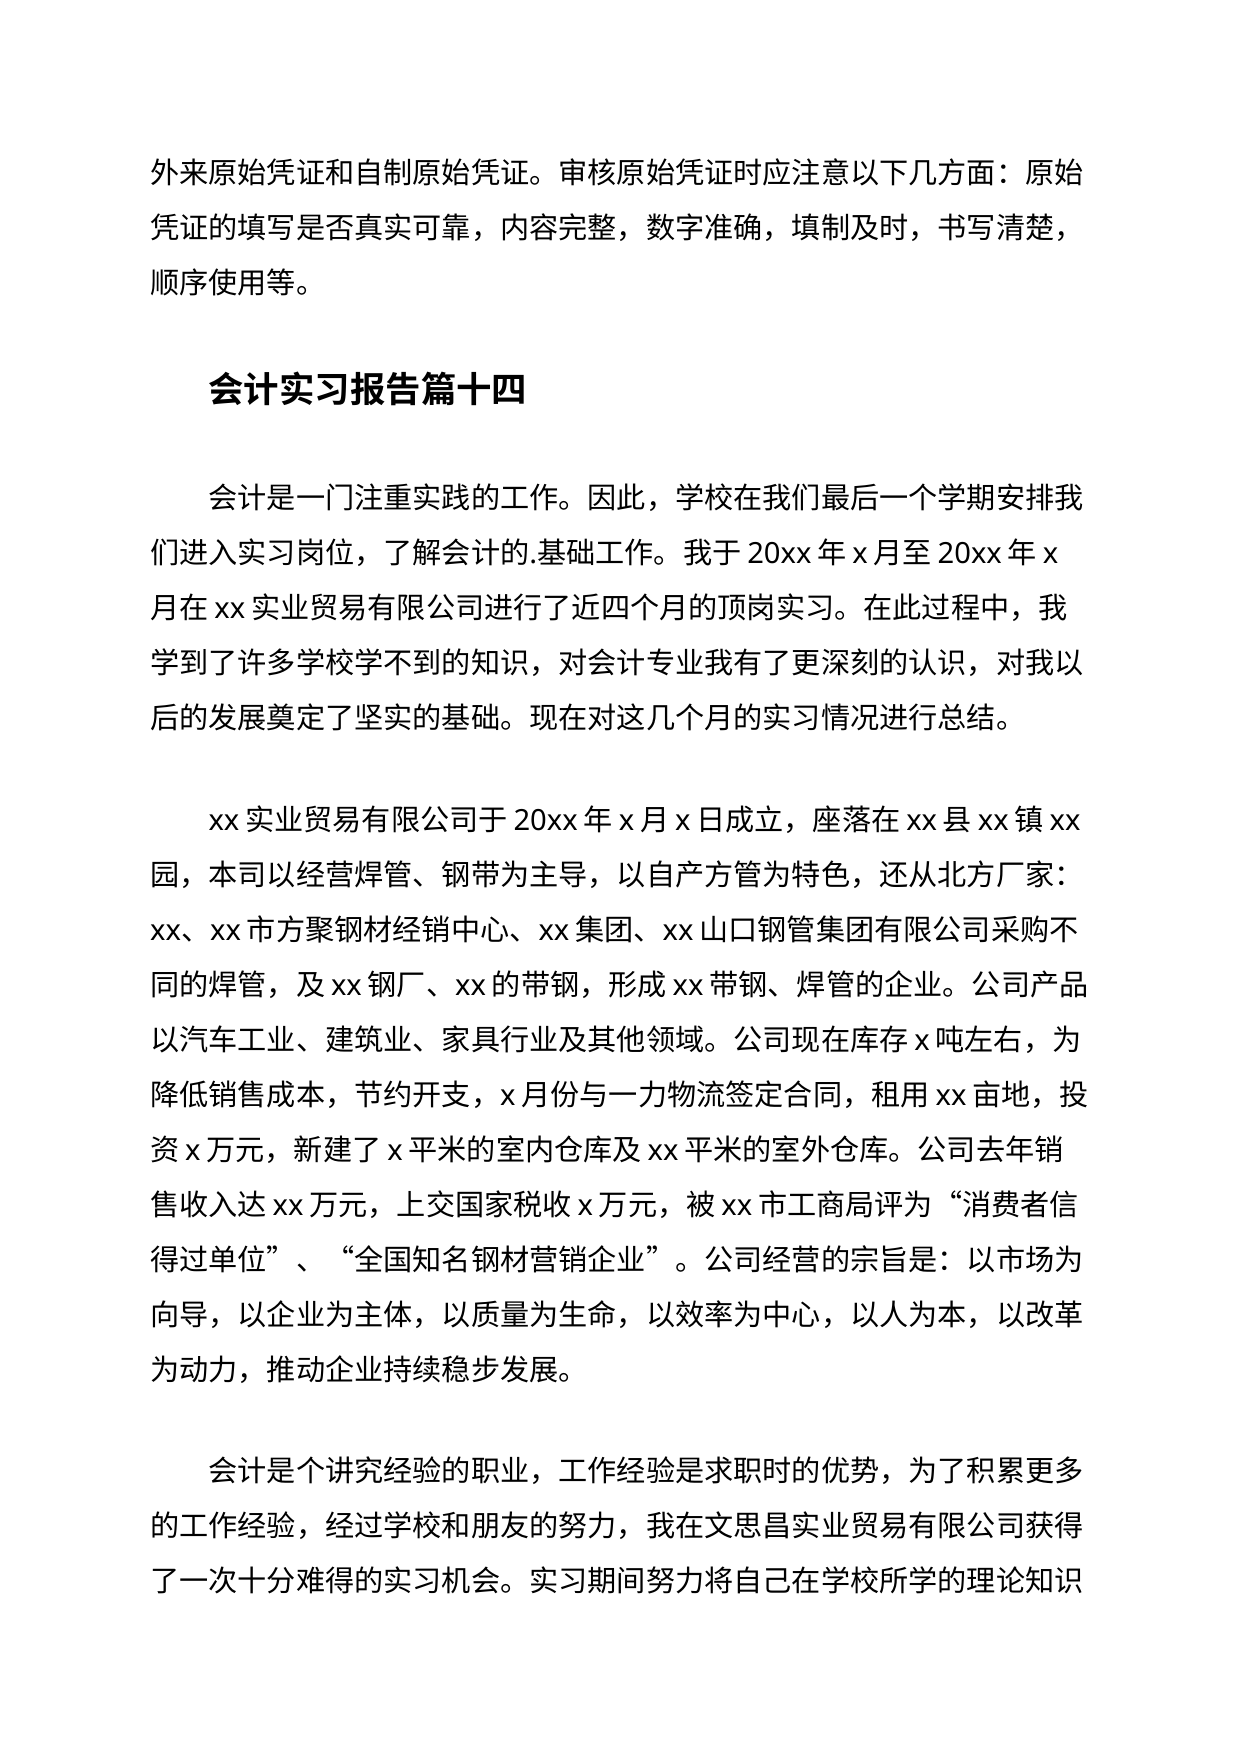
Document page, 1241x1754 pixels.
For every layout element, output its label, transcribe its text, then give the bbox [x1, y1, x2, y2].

text xx实业贸易有限公司于20xx年x月x日成立，座落在xx县xx镇xx园，本司以经营焊管、钢带为主导，以自产方管为特色，还从北方厂家：xx、xx市方聚钢材经销中心、xx集团、xx山口钢管集团有限公司采购不同的焊管，及xx钢厂、xx的带钢，形成xx带钢、焊管的企业。公司产品以汽车工业、建筑业、家具行业及其他领域。公司现在库存x吨左右，为降低销售成本，节约开支，x月份与一力物流签定合同，租用xx亩地，投资x万元，新建了x平米的室内仓库及xx平米的室外仓库。公司去年销售收入达xx万元，上交国家税收x万元，被xx市工商局评为“消费者信得过单位”、“全国知名钢材营销企业”。公司经营的宗旨是：以市场为向导，以企业为主体，以质量为生命，以效率为中心，以人为本，以改革为动力，推动企业持续稳步发展。 [150, 797, 1090, 1388]
text 会计实习报告篇十四 [150, 362, 1090, 413]
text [150, 1448, 1090, 1600]
text 会计是一门注重实践的工作。因此，学校在我们最后一个学期安排我们进入实习岗位，了解会计的.基础工作。我于20xx年x月至20xx年x月在xx实业贸易有限公司进行了近四个月的顶岗实习。在此过程中，我学到了许多学校学不到的知识，对会计专业我有了更深刻的认识，对我以后的发展奠定了坚实的基础。现在对这几个月的实习情况进行总结。 [150, 475, 1090, 737]
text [150, 150, 1090, 302]
